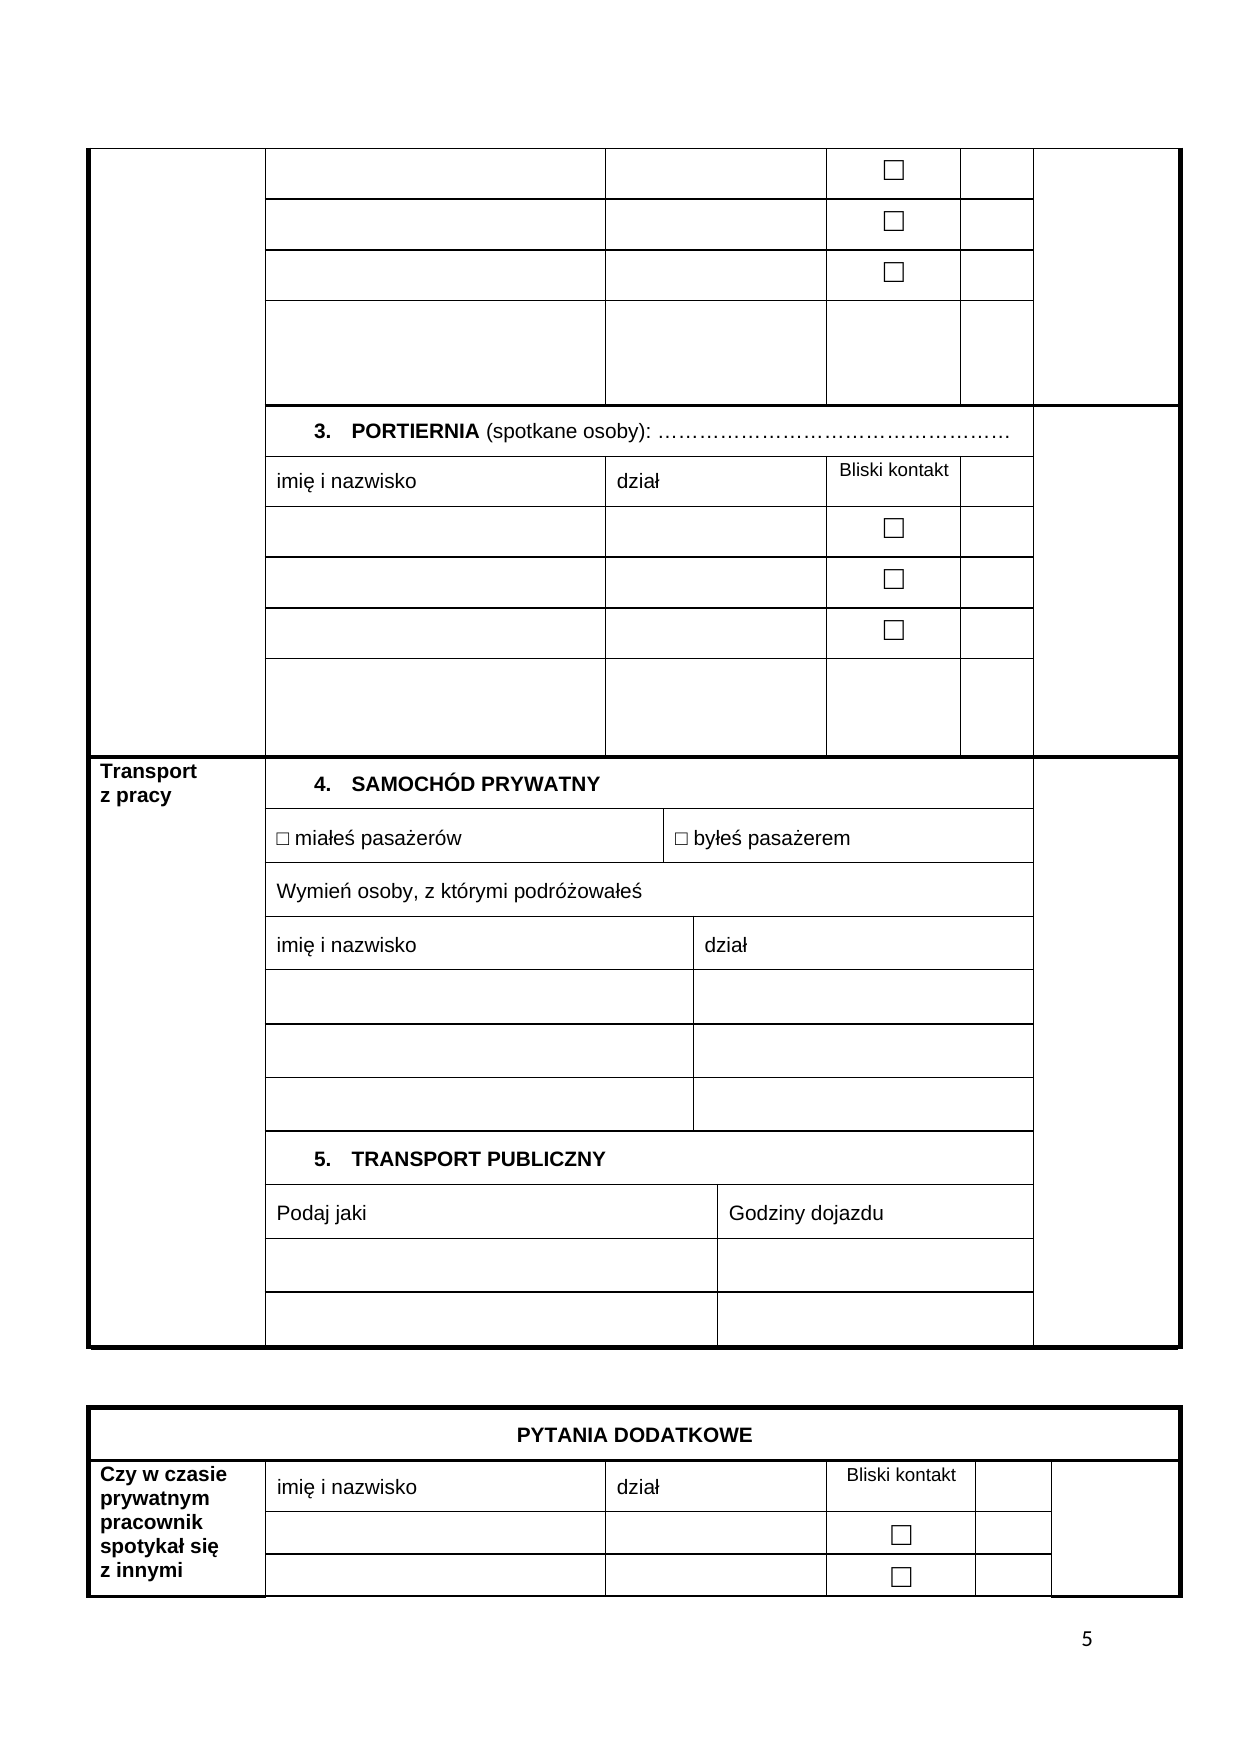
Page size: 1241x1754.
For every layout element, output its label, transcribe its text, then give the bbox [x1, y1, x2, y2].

table_cell Bliski kontakt [827, 1462, 975, 1511]
table_cell [606, 659, 826, 754]
table_cell [961, 149, 1033, 198]
table_cell [266, 609, 605, 658]
table_cell [1034, 407, 1178, 754]
table_cell [694, 970, 1033, 1023]
table_cell [976, 1555, 1051, 1594]
table_cell [961, 200, 1033, 249]
table_cell [961, 507, 1033, 556]
table_cell [961, 251, 1033, 300]
table_cell [1034, 759, 1178, 1345]
table_cell [961, 609, 1033, 658]
table_cell [266, 1239, 717, 1291]
table_cell □ [827, 1512, 975, 1553]
table_cell [694, 1025, 1033, 1076]
table_cell □ [827, 558, 960, 607]
table_cell [961, 457, 1033, 506]
table_cell [606, 609, 826, 658]
table_cell Transport z pracy [91, 759, 265, 1345]
table_cell [606, 301, 826, 404]
table_cell [961, 558, 1033, 607]
table_cell [694, 1078, 1033, 1130]
table_cell imię i nazwisko [266, 1462, 605, 1511]
table_cell □ byłeś pasażerem [664, 809, 1033, 862]
table_cell Podaj jaki [266, 1185, 717, 1237]
table_cell [266, 1293, 717, 1345]
table_cell [827, 659, 960, 754]
table_cell [606, 200, 826, 249]
table_cell [976, 1512, 1051, 1553]
table_cell □ [827, 200, 960, 249]
table_cell [961, 301, 1033, 404]
table_cell □ [827, 507, 960, 556]
table_cell [976, 1462, 1051, 1511]
table_cell □ [827, 251, 960, 300]
table_cell □ miałeś pasażerów [266, 809, 663, 862]
table_cell □ [827, 1555, 975, 1594]
table_cell dział [606, 1462, 826, 1511]
table_cell [266, 659, 605, 754]
table_cell dział [606, 457, 826, 506]
table_cell [266, 970, 693, 1023]
table_cell [606, 1555, 826, 1594]
table_cell [606, 149, 826, 198]
table_cell [827, 301, 960, 404]
table_cell Wymień osoby, z którymi podróżowałeś [266, 863, 1033, 916]
table_cell [266, 558, 605, 607]
table_cell [606, 507, 826, 556]
table_cell [718, 1293, 1033, 1345]
table_cell [266, 1078, 693, 1130]
table_cell TRANSPORT PUBLICZNY [266, 1132, 1033, 1184]
table_cell [266, 301, 605, 404]
table_cell [606, 558, 826, 607]
table_cell PORTIERNIA (spotkane osoby): …………………………………………… [266, 407, 1033, 456]
table_cell [266, 200, 605, 249]
table_cell [266, 251, 605, 300]
table_cell [961, 659, 1033, 754]
table_cell Czy w czasie prywatnym pracownik spotykał się z innymi pracownikami zakładu? [91, 1462, 265, 1594]
table_cell [266, 149, 605, 198]
table_cell [266, 1555, 605, 1594]
table_cell [1052, 1462, 1178, 1594]
table_cell □ [827, 609, 960, 658]
table_cell [606, 1512, 826, 1553]
table_header PYTANIA DODATKOWE [91, 1410, 1178, 1459]
table_cell [718, 1239, 1033, 1291]
table_cell [266, 507, 605, 556]
table_cell Godziny dojazdu [718, 1185, 1033, 1237]
table_cell □ [827, 149, 960, 198]
table_cell SAMOCHÓD PRYWATNY [266, 759, 1033, 808]
table_cell imię i nazwisko [266, 917, 693, 969]
table_cell [266, 1025, 693, 1076]
table_cell Bliski kontakt [827, 457, 960, 506]
table_cell [266, 1512, 605, 1553]
table_cell imię i nazwisko [266, 457, 605, 506]
table_cell dział [694, 917, 1033, 969]
table_cell [606, 251, 826, 300]
